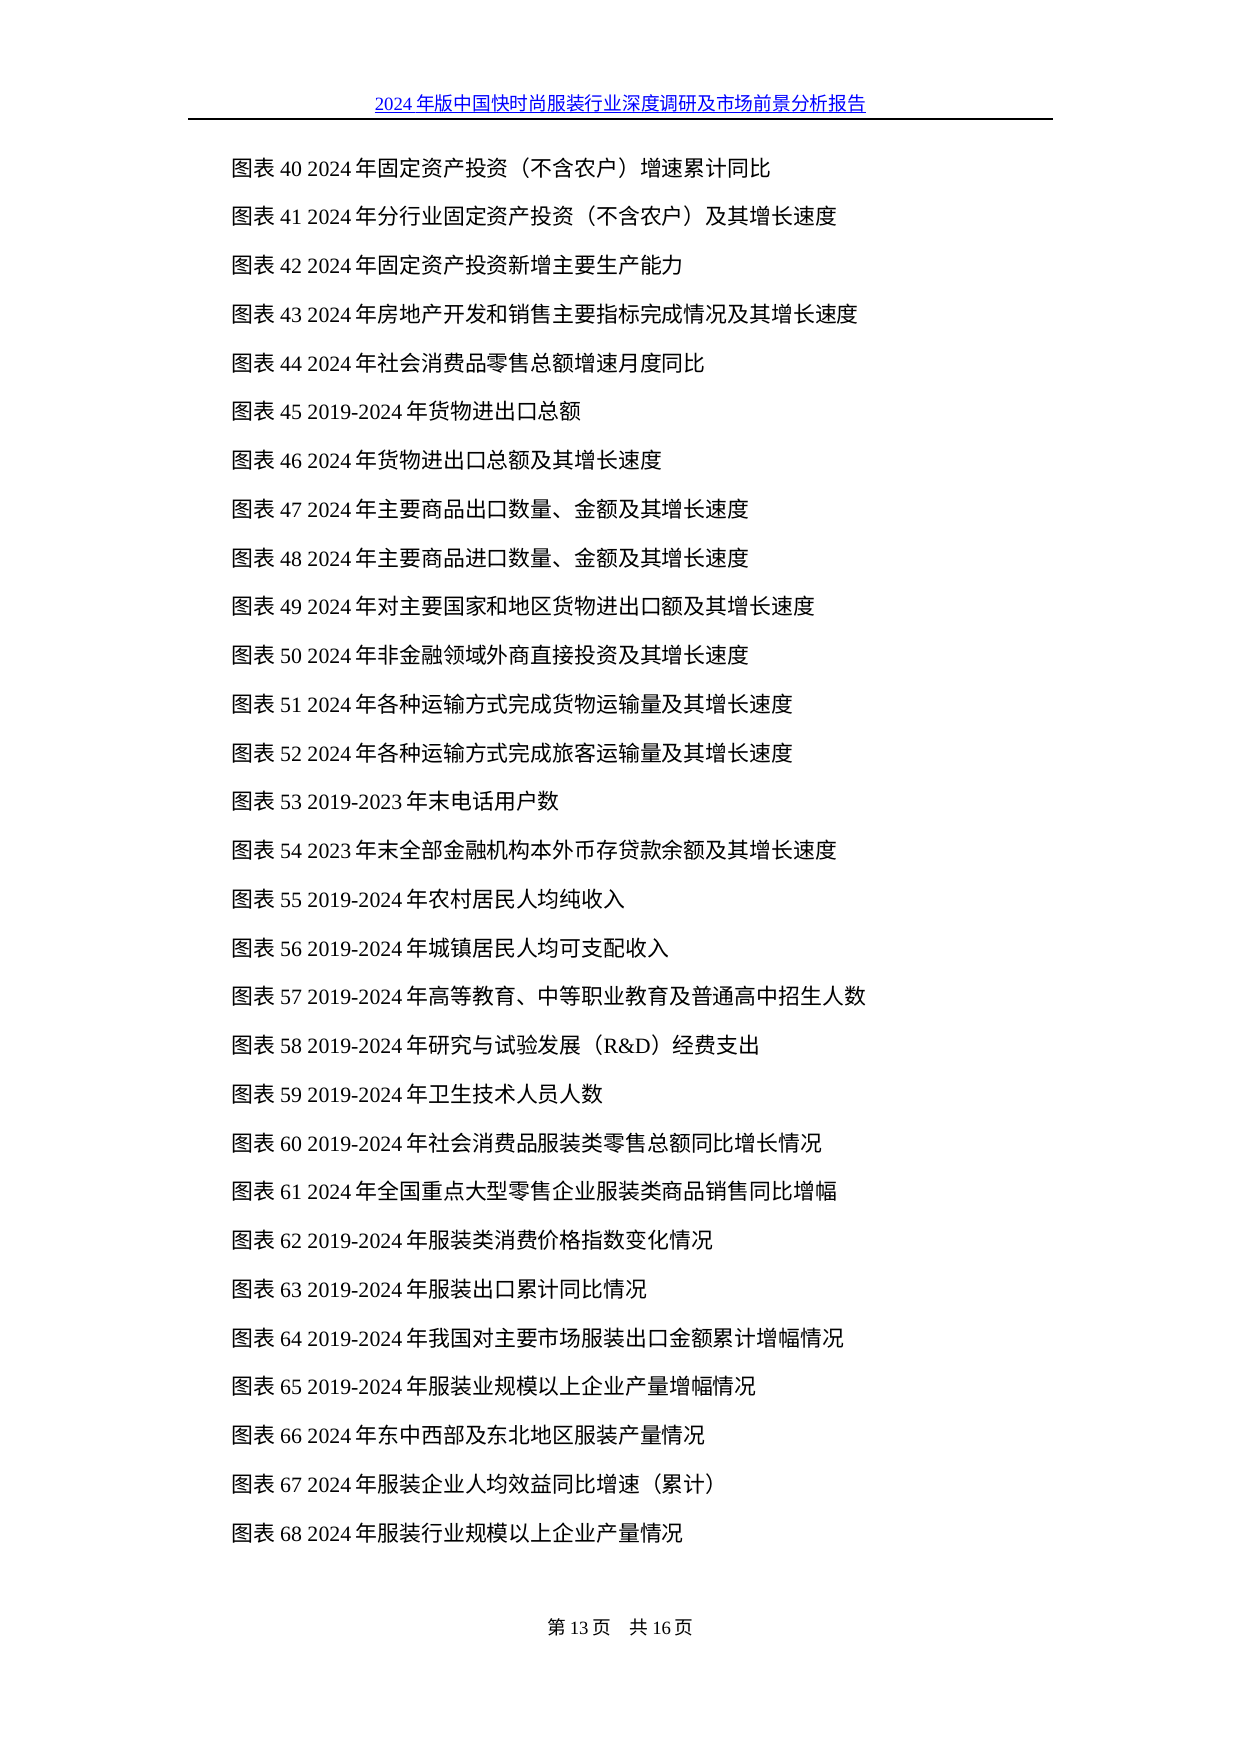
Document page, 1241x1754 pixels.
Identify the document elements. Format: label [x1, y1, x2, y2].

text [187, 150, 1053, 1548]
